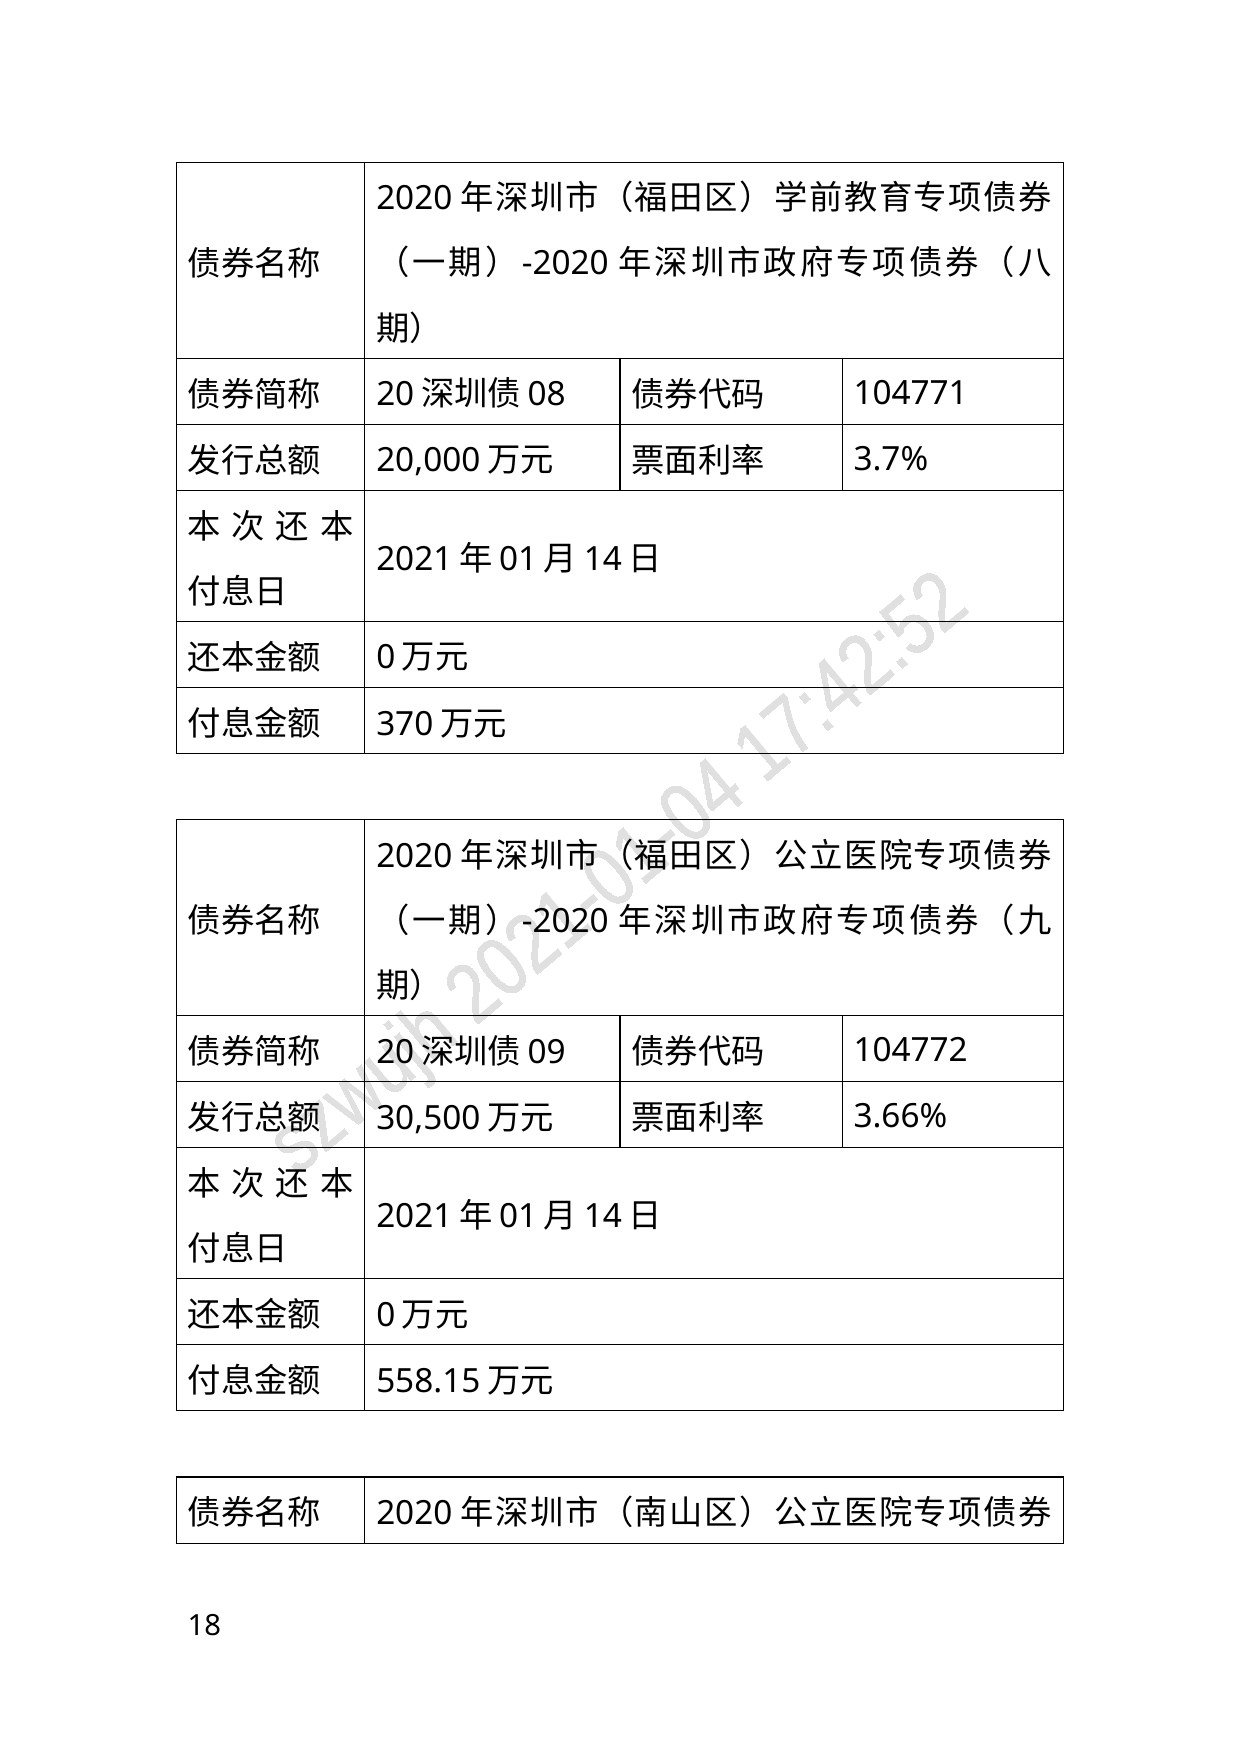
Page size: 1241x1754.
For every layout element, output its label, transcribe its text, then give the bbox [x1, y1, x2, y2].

table_cell 本次还本付息日 [177, 1148, 364, 1278]
table_cell 债券代码 [621, 1016, 842, 1081]
table_header 2020年深圳市（福田区）公立医院专项债券（一期）-2020年深圳市政府专项债券（九期） [365, 820, 1063, 1015]
table_cell 558.15万元 [365, 1345, 1063, 1410]
table_cell 债券简称 [177, 359, 364, 424]
table_cell 104771 [843, 359, 1063, 424]
table_cell 20深圳债08 [365, 359, 619, 424]
table_cell 30,500万元 [365, 1082, 619, 1147]
table_cell 2021年01月14日 [365, 1148, 1063, 1278]
table_header 债券名称 [177, 163, 364, 358]
table_cell 104772 [843, 1016, 1063, 1081]
table_cell 债券代码 [621, 359, 842, 424]
table_cell 20,000万元 [365, 425, 619, 490]
table_cell 票面利率 [621, 425, 842, 490]
table_cell 付息金额 [177, 688, 364, 753]
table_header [365, 1478, 1063, 1542]
table_cell 发行总额 [177, 1082, 364, 1147]
table_header 债券名称 [177, 1478, 364, 1542]
table_cell 2021年01月14日 [365, 491, 1063, 621]
table_cell 发行总额 [177, 425, 364, 490]
table_cell 付息金额 [177, 1345, 364, 1410]
table_cell 本次还本付息日 [177, 491, 364, 621]
table_cell 3.66% [843, 1082, 1063, 1147]
table_cell 还本金额 [177, 1279, 364, 1344]
table_cell 370万元 [365, 688, 1063, 753]
table_cell 0万元 [365, 1279, 1063, 1344]
table_cell 0万元 [365, 622, 1063, 687]
table_cell 3.7% [843, 425, 1063, 490]
table_header 2020年深圳市（福田区）学前教育专项债券（一期）-2020年深圳市政府专项债券（八期） [365, 163, 1063, 358]
table_cell 债券简称 [177, 1016, 364, 1081]
table_cell 票面利率 [621, 1082, 842, 1147]
table_cell 20深圳债09 [365, 1016, 619, 1081]
table_cell 还本金额 [177, 622, 364, 687]
table_header 债券名称 [177, 820, 364, 1015]
